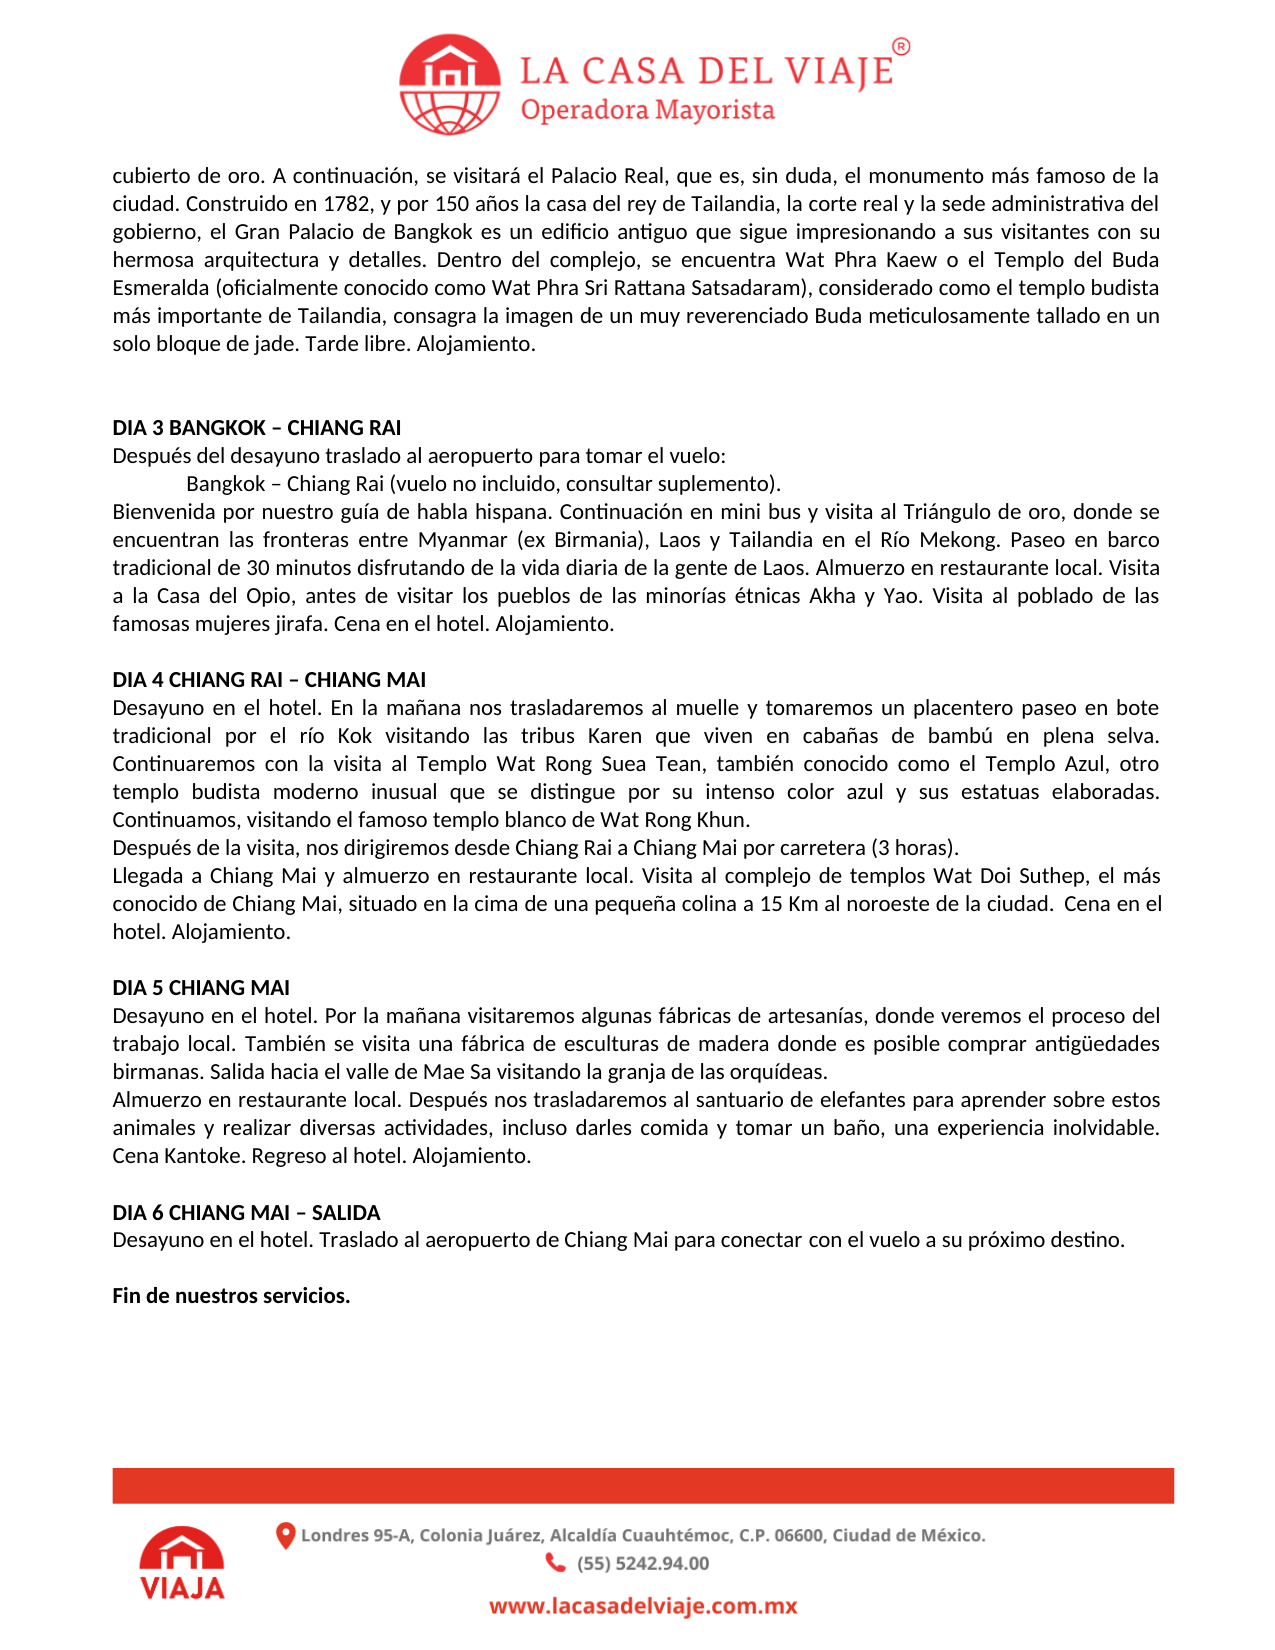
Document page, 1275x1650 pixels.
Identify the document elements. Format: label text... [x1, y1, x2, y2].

text Almuerzo en restaurante local. Después nos trasladaremos al santuario de elefantes para aprender sobre estos animales y realizar diversas actividades, incluso darles comida y tomar un baño, una experiencia inolvidable. Cena Kantoke. Regreso al hotel. Alojamiento. [112, 1086, 1162, 1169]
text DIA 6 CHIANG MAI – SALIDA [112, 1198, 1162, 1226]
text Fin de nuestros servicios. [112, 1282, 1162, 1310]
picture [112, 1468, 1175, 1630]
text DIA 5 CHIANG MAI [112, 973, 1162, 1001]
text Bienvenida por nuestro guía de habla hispana. Continuación en mini bus y visita al Triángulo de oro, donde se encuentran las fronteras entre Myanmar (ex Birmania), Laos y Tailandia en el Río Mekong. Paseo en barco tradicional de 30 minutos disfrutando de la vida diaria de la gente de Laos. Almuerzo en restaurante local. Visita a la Casa del Opio, antes de visitar los pueblos de las minorías étnicas Akha y Yao. Visita al poblado de las famosas mujeres jirafa. Cena en el hotel. Alojamiento. [112, 497, 1162, 637]
text Después del desayuno traslado al aeropuerto para tomar el vuelo: [112, 441, 1162, 469]
text Desayuno en el hotel. En la mañana nos trasladaremos al muelle y tomaremos un placentero paseo en bote tradicional por el río Kok visitando las tribus Karen que viven en cabañas de bambú en plena selva. Continuaremos con la visita al Templo Wat Rong Suea Tean, también conocido como el Templo Azul, otro templo budista moderno inusual que se distingue por su intenso color azul y sus estatuas elaboradas. Continuamos, visitando el famoso templo blanco de Wat Rong Khun. [112, 693, 1162, 833]
text Bangkok – Chiang Rai (vuelo no incluido, consultar suplemento). [112, 469, 1162, 497]
text Después de la visita, nos dirigiremos desde Chiang Rai a Chiang Mai por carretera (3 horas). [112, 833, 1162, 861]
text DIA 4 CHIANG RAI – CHIANG MAI [112, 665, 1162, 693]
picture [112, 29, 1162, 161]
text Desayuno en el hotel. Traslado al aeropuerto de Chiang Mai para conectar con el vuelo a su próximo destino. [112, 1226, 1162, 1254]
text Llegada a Chiang Mai y almuerzo en restaurante local. Visita al complejo de templos Wat Doi Suthep, el más conocido de Chiang Mai, situado en la cima de una pequeña colina a 15 Km al noroeste de la ciudad. Cena en el hotel. Alojamiento. [112, 861, 1162, 945]
text DIA 3 BANGKOK – CHIANG RAI [112, 413, 1162, 441]
text Desayuno en el hotel. Por la mañana visitaremos algunas fábricas de artesanías, donde veremos el proceso del trabajo local. También se visita una fábrica de esculturas de madera donde es posible comprar antigüedades birmanas. Salida hacia el valle de Mae Sa visitando la granja de las orquídeas. [112, 1001, 1162, 1086]
